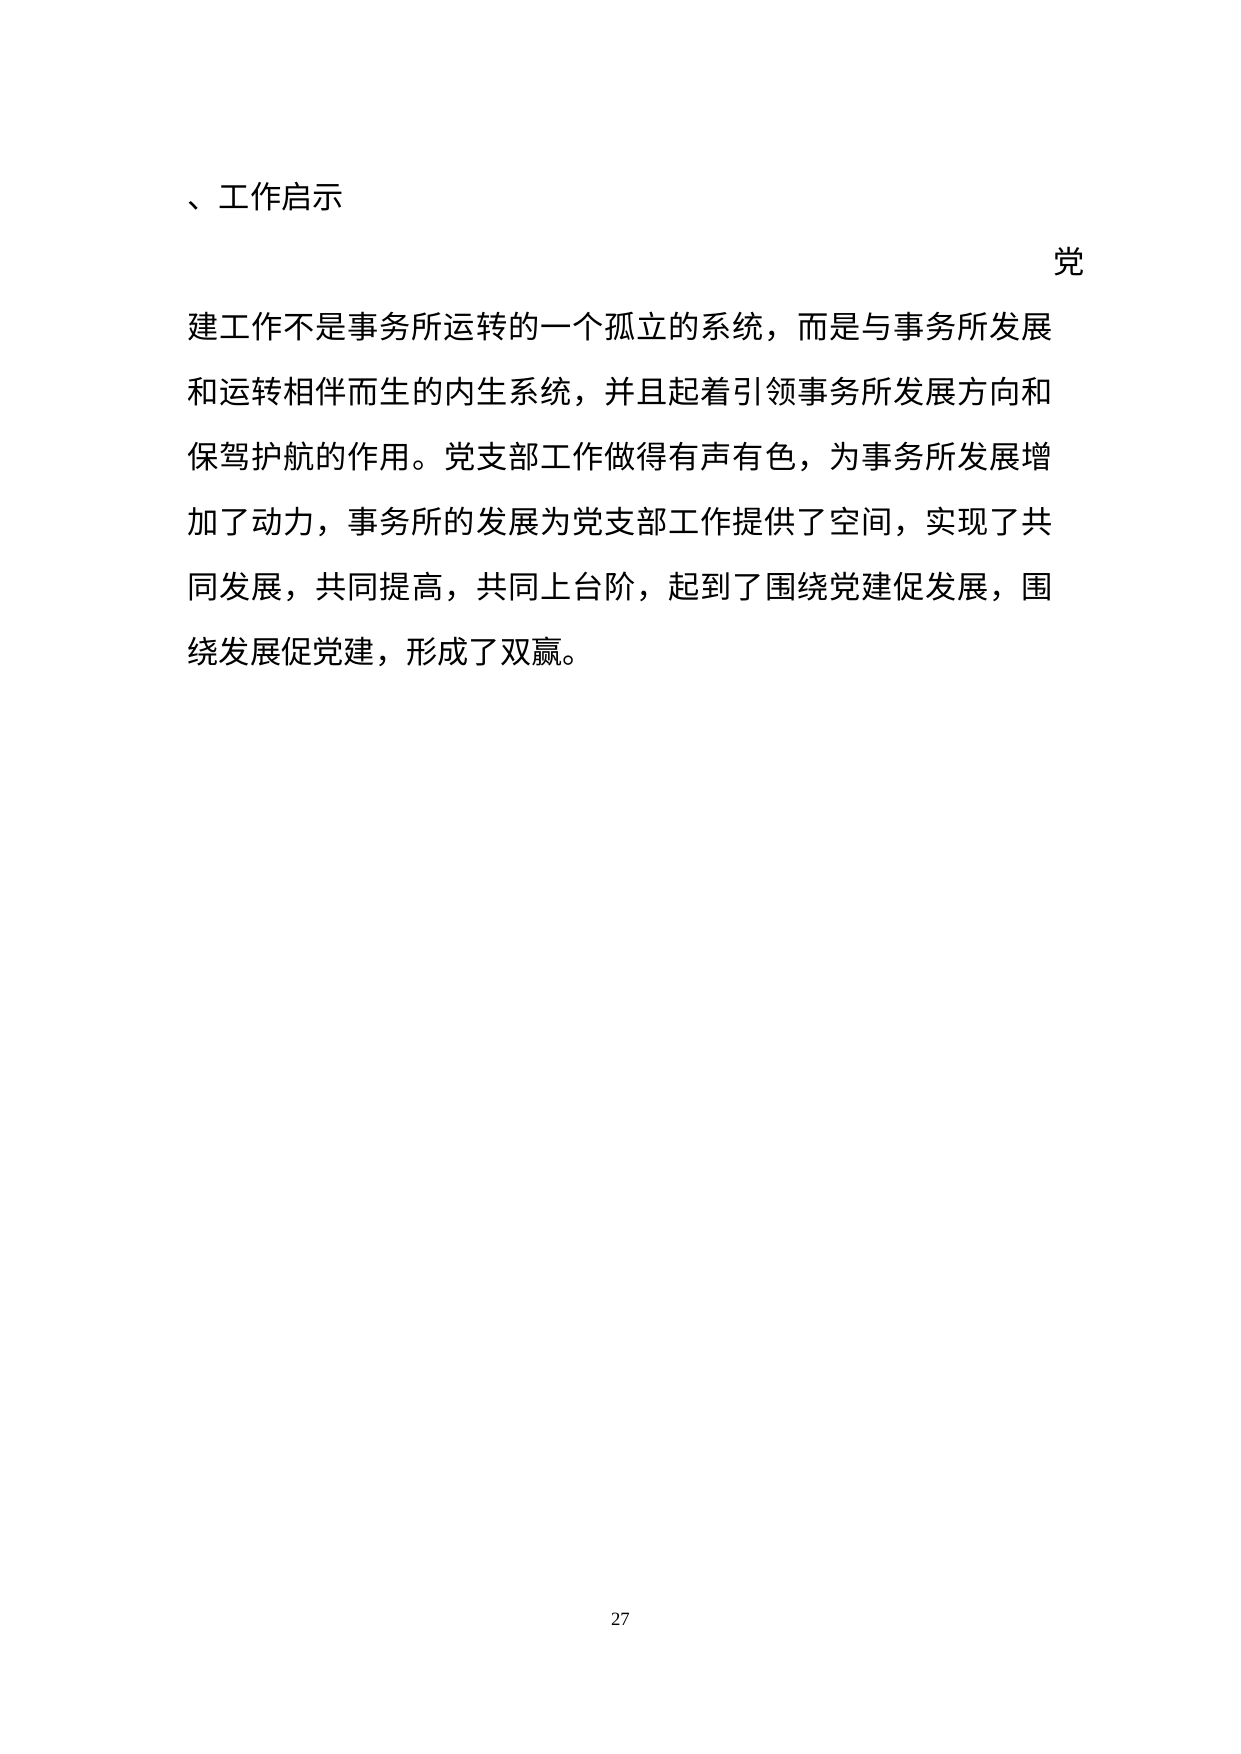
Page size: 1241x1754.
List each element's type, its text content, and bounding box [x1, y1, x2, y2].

text 三、工作启示 [187, 162, 1053, 227]
text 党建工作不是事务所运转的一个孤立的系统，而是与事务所发展和运转相伴而生的内生系统，并且起着引领事务所发展方向和保驾护航的作用。党支部工作做得有声有色，为事务所发展增加了动力，事务所的发展为党支部工作提供了空间，实现了共同发展，共同提高，共同上台阶，起到了围绕党建促发展，围绕发展促党建，形成了双赢。 [187, 227, 1053, 682]
